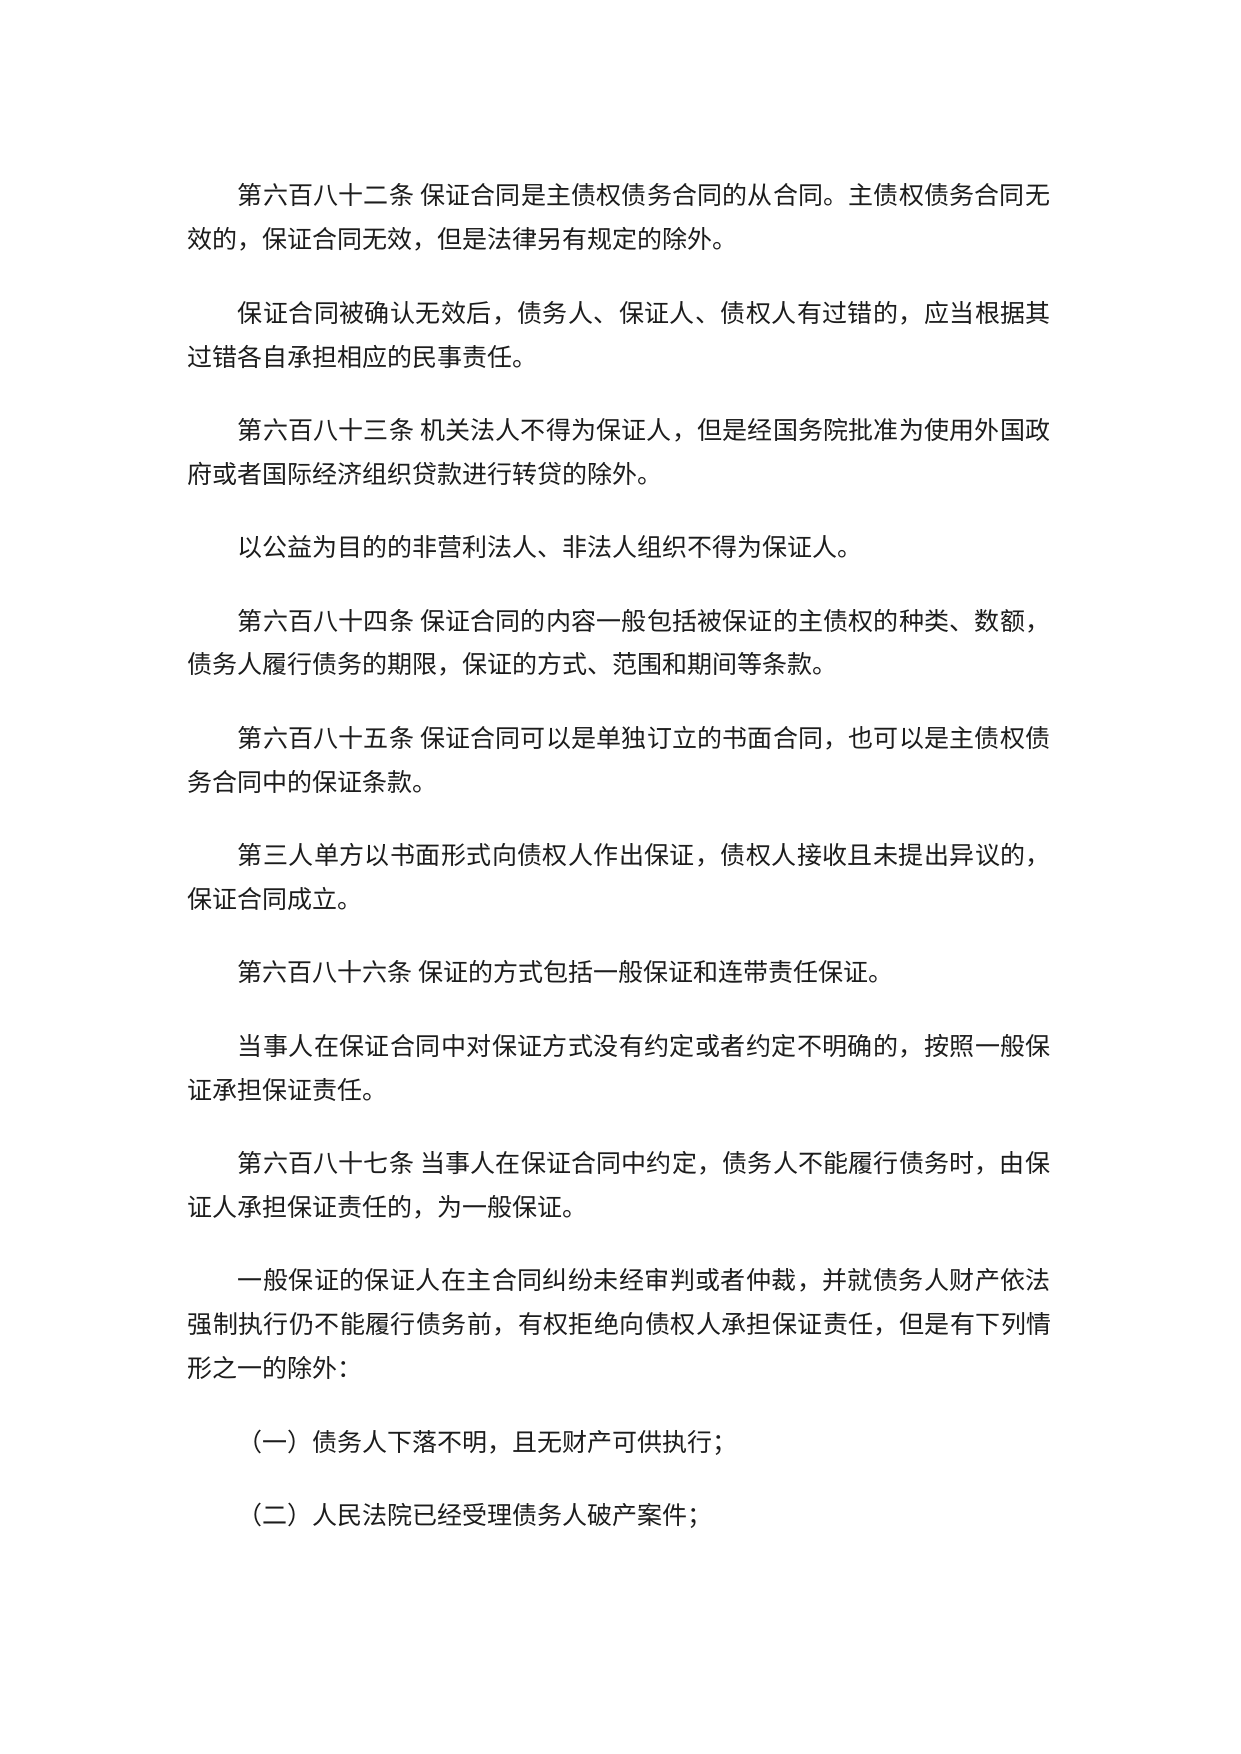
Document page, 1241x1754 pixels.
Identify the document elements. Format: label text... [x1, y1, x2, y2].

text （二）人民法院已经受理债务人破产案件； [187, 1491, 1053, 1535]
text 第六百八十四条 保证合同的内容一般包括被保证的主债权的种类、数额，债务人履行债务的期限，保证的方式、范围和期间等条款。 [187, 597, 1053, 685]
text 保证合同被确认无效后，债务人、保证人、债权人有过错的，应当根据其过错各自承担相应的民事责任。 [187, 289, 1053, 377]
text 第六百八十七条 当事人在保证合同中约定，债务人不能履行债务时，由保证人承担保证责任的，为一般保证。 [187, 1139, 1053, 1228]
text （一）债务人下落不明，且无财产可供执行； [187, 1418, 1053, 1462]
text 第六百八十三条 机关法人不得为保证人，但是经国务院批准为使用外国政府或者国际经济组织贷款进行转贷的除外。 [187, 407, 1053, 495]
text 第六百八十二条 保证合同是主债权债务合同的从合同。主债权债务合同无效的，保证合同无效，但是法律另有规定的除外。 [187, 172, 1053, 260]
text 第六百八十六条 保证的方式包括一般保证和连带责任保证。 [187, 949, 1053, 993]
text 第六百八十五条 保证合同可以是单独订立的书面合同，也可以是主债权债务合同中的保证条款。 [187, 714, 1053, 802]
text 当事人在保证合同中对保证方式没有约定或者约定不明确的，按照一般保证承担保证责任。 [187, 1022, 1053, 1110]
text 一般保证的保证人在主合同纠纷未经审判或者仲裁，并就债务人财产依法强制执行仍不能履行债务前，有权拒绝向债权人承担保证责任，但是有下列情形之一的除外： [187, 1257, 1053, 1389]
text 以公益为目的的非营利法人、非法人组织不得为保证人。 [187, 524, 1053, 568]
text 第三人单方以书面形式向债权人作出保证，债权人接收且未提出异议的，保证合同成立。 [187, 832, 1053, 920]
